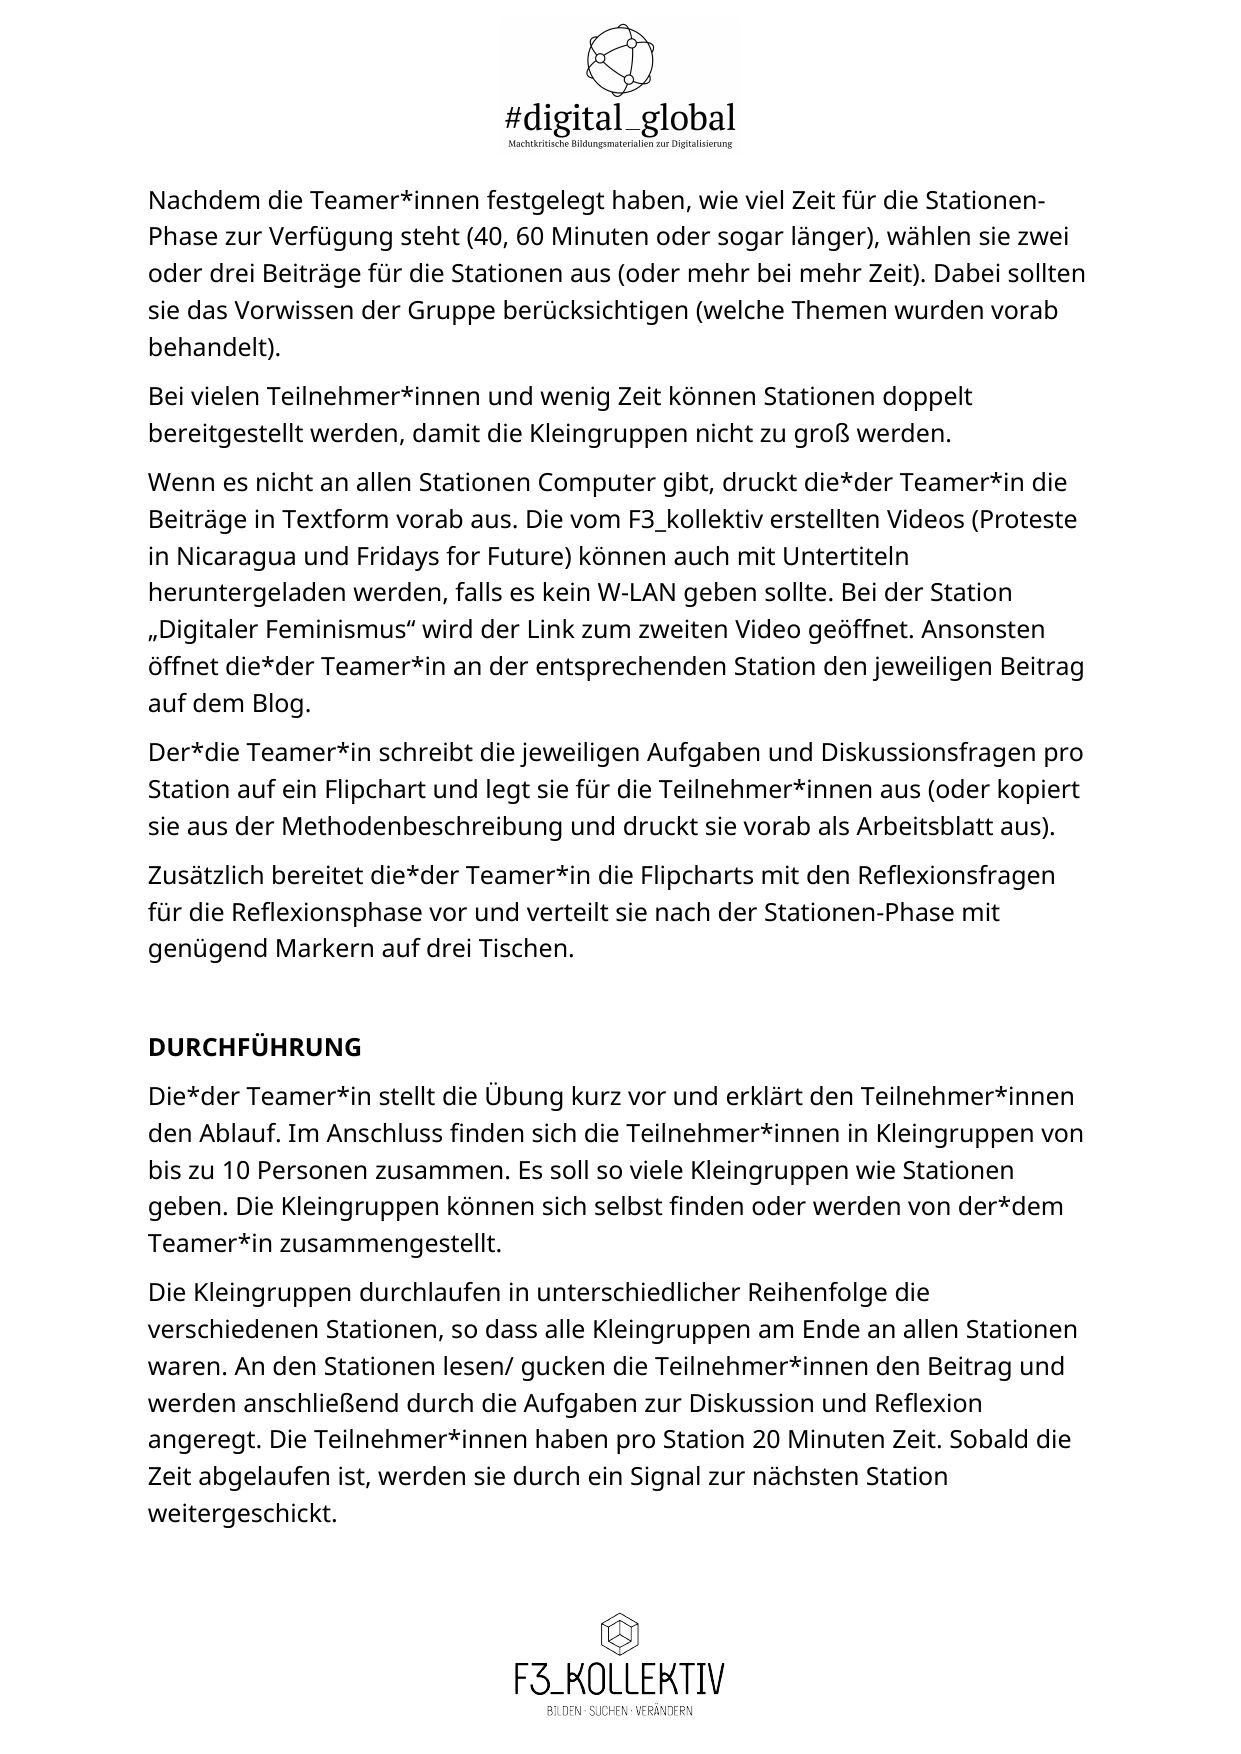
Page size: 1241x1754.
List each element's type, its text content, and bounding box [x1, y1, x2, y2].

picture [498, 17, 743, 155]
text Die Kleingruppen durchlaufen in unterschiedlicher Reihenfolge die verschiedenen Stationen, so dass alle Kleingruppen am Ende an allen Stationen waren. An den Stationen lesen/ gucken die Teilnehmer*innen den Beitrag und werden anschließend durch die Aufgaben zur Diskussion und Reflexion angeregt. Die Teilnehmer*innen haben pro Station 20 Minuten Zeit. Sobald die Zeit abgelaufen ist, werden sie durch ein Signal zur nächsten Station weitergeschickt. [148, 1275, 1093, 1530]
text Bei vielen Teilnehmer*innen und wenig Zeit können Stationen doppelt bereitgestellt werden, damit die Kleingruppen nicht zu groß werden. [148, 379, 1093, 449]
text Wenn es nicht an allen Stationen Computer gibt, druckt die*der Teamer*in die Beiträge in Textform vorab aus. Die vom F3_kollektiv erstellten Videos (Proteste in Nicaragua und Fridays for Future) können auch mit Untertiteln heruntergeladen werden, falls es kein W-LAN geben sollte. Bei der Station „Digitaler Feminismus“ wird der Link zum zweiten Video geöffnet. Ansonsten öffnet die*der Teamer*in an der entsprechenden Station den jeweiligen Beitrag auf dem Blog. [148, 465, 1093, 719]
picture [509, 1607, 731, 1722]
text Der*die Teamer*in schreibt die jeweiligen Aufgaben und Diskussionsfragen pro Station auf ein Flipchart und legt sie für die Teilnehmer*innen aus (oder kopiert sie aus der Methodenbeschreibung und druckt sie vorab als Arbeitsblatt aus). [148, 734, 1093, 842]
text Die*der Teamer*in stellt die Übung kurz vor und erklärt den Teilnehmer*innen den Ablauf. Im Anschluss finden sich die Teilnehmer*innen in Kleingruppen von bis zu 10 Personen zusammen. Es soll so viele Kleingruppen wie Stationen geben. Die Kleingruppen können sich selbst finden oder werden von der*dem Teamer*in zusammengestellt. [148, 1079, 1093, 1260]
text Zusätzlich bereitet die*der Teamer*in die Flipcharts mit den Reflexionsfragen für die Reflexionsphase vor und verteilt sie nach der Stationen-Phase mit genügend Markern auf drei Tischen. [148, 857, 1093, 965]
text Nachdem die Teamer*innen festgelegt haben, wie viel Zeit für die Stationen-Phase zur Verfügung steht (40, 60 Minuten oder sogar länger), wählen sie zwei oder drei Beiträge für die Stationen aus (oder mehr bei mehr Zeit). Dabei sollten sie das Vorwissen der Gruppe berücksichtigen (welche Themen wurden vorab behandelt). [148, 182, 1093, 363]
text Durchführung [148, 1029, 1093, 1063]
